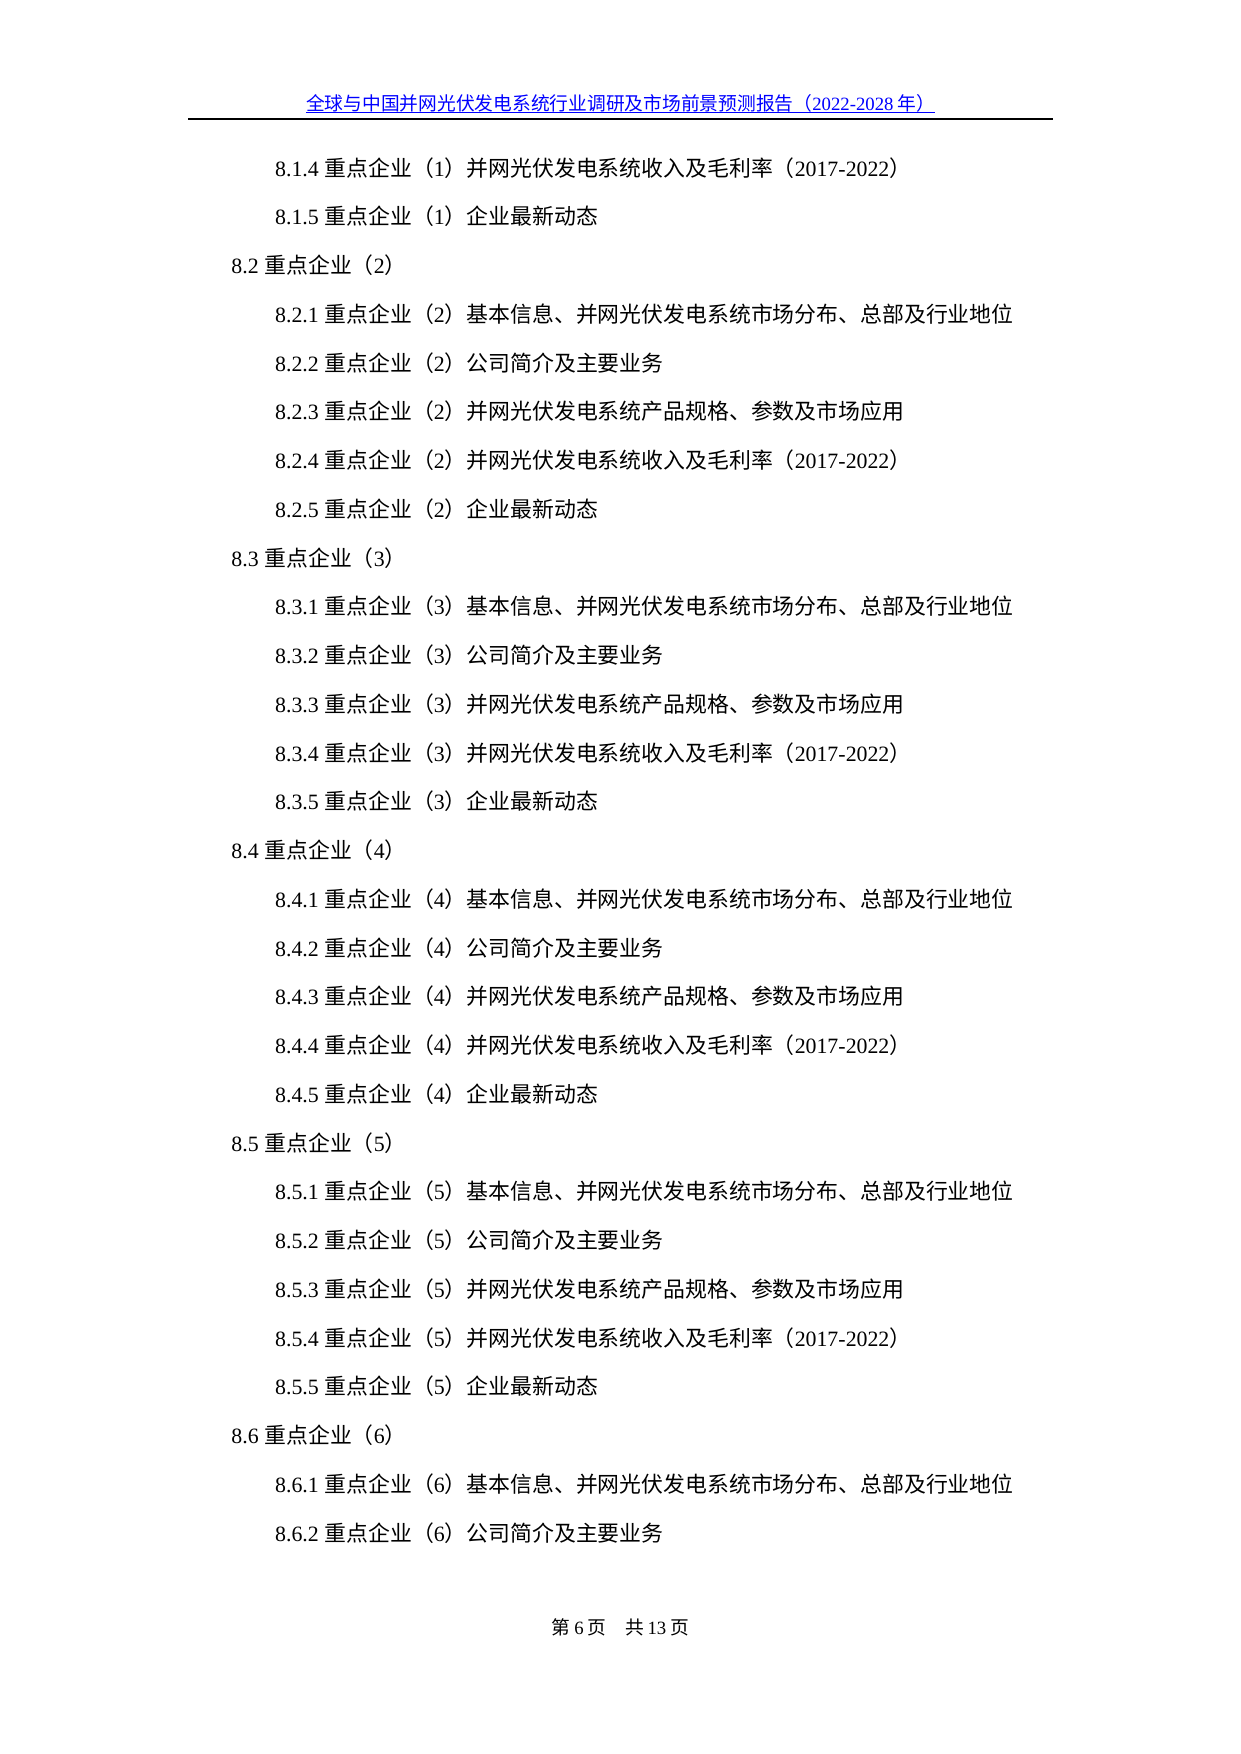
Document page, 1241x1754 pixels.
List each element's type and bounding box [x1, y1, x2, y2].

text [187, 150, 1053, 1548]
